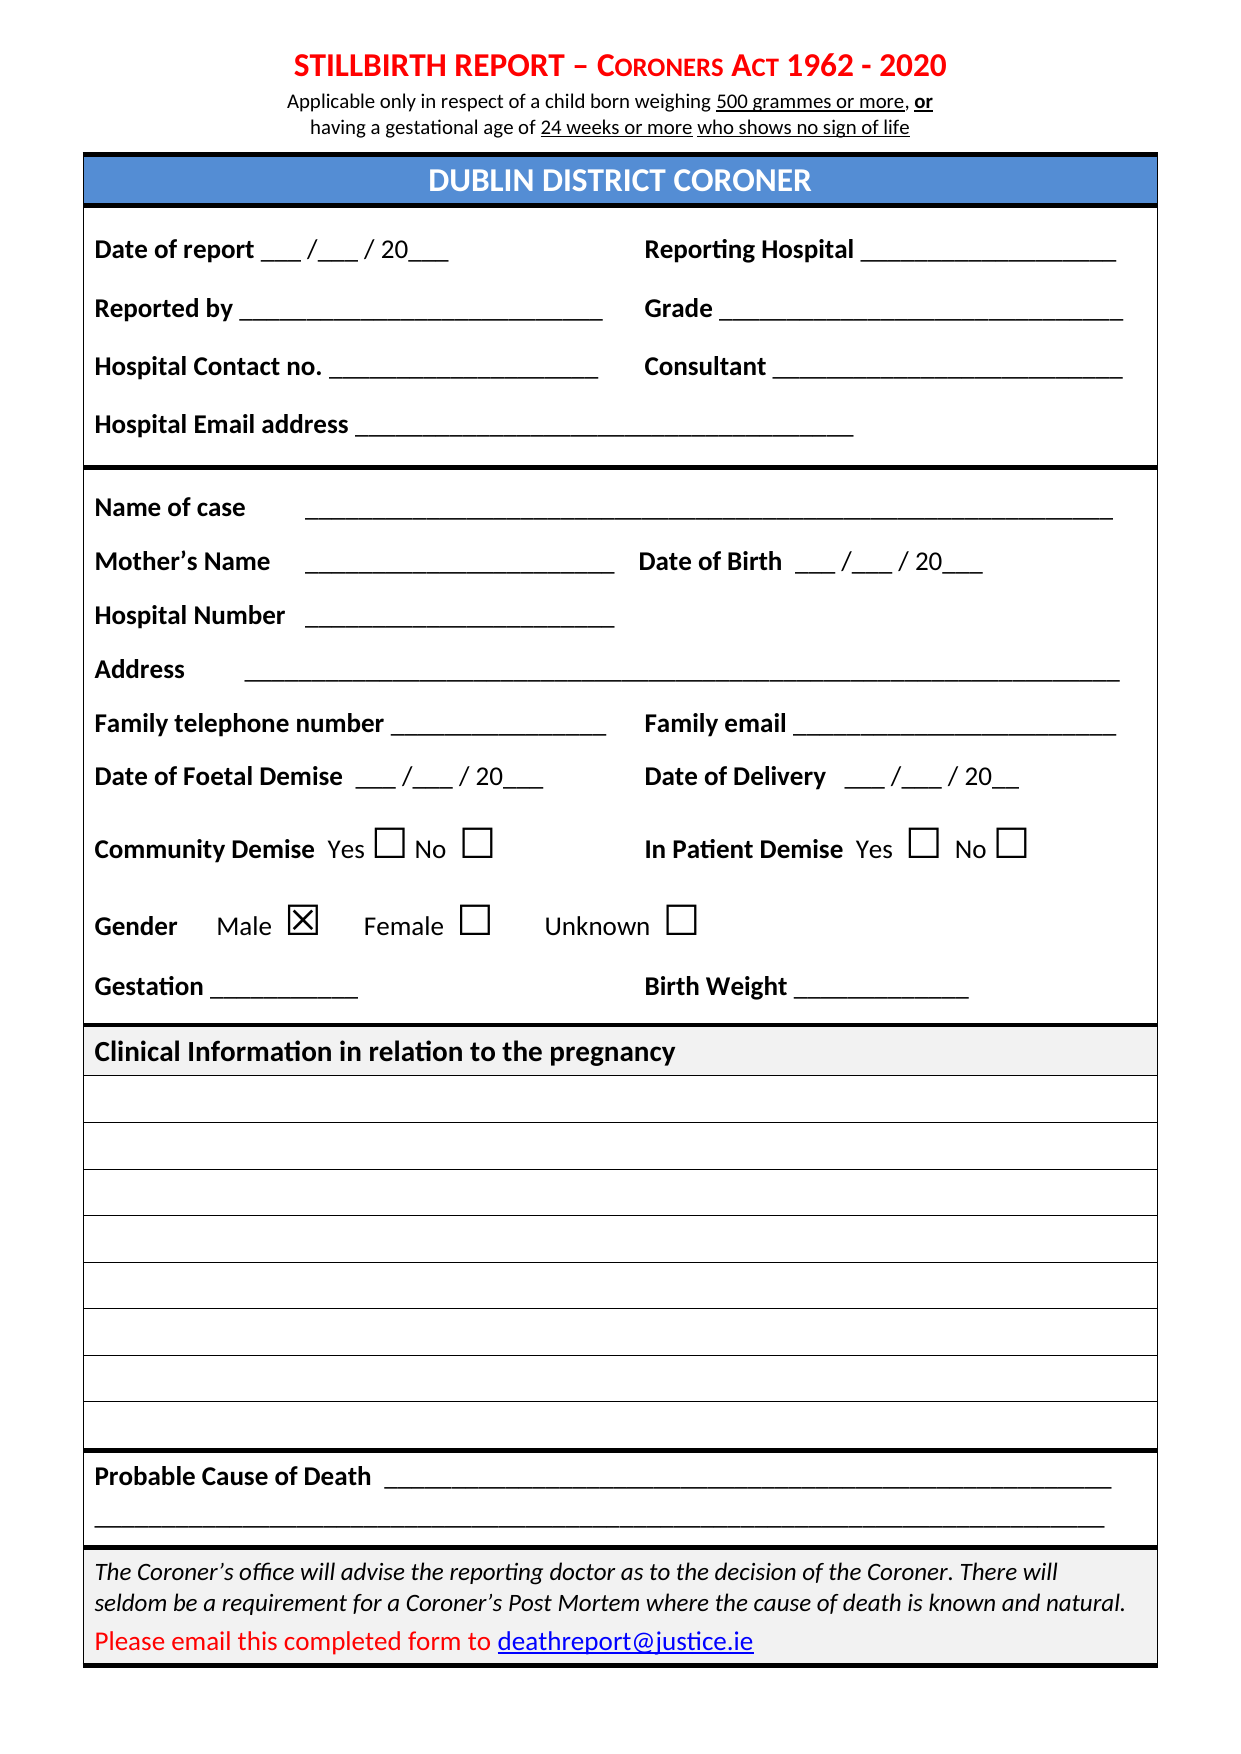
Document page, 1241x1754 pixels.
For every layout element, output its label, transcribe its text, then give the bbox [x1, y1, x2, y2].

table_cell [84, 1263, 1157, 1308]
table_cell [84, 1309, 1157, 1355]
table_cell Date of report Reporting Hospital ___________________ Reported by ___________________________ Grade ______________________________ Hospital Contact no. ____________________ Consultant __________________________ Hospital Email address _____________________________________ [84, 208, 1157, 465]
table_cell The Coroner’s office will advise the reporting doctor as to the decision of the Coroner. There will seldom be a requirement for a Coroner’s Post Mortem where the cause of death is known and natural. Please email this completed form to deathreport@justice.ie [84, 1550, 1157, 1663]
table_header DUBLIN DISTRICT CORONER [84, 157, 1157, 203]
table_cell Clinical Information in relation to the pregnancy [84, 1027, 1157, 1075]
table_cell Name of case ____________________________________________________________ Mother’s Name _______________________ Date of Birth Hospital Number _______________________ Address _________________________________________________________________ Family telephone number ________________ Family email ________________________ Date of Foetal Demise Date of Delivery Community Demise Yes No In Patient Demise Yes No Gender Male Female Unknown Gestation ___________ Birth Weight _____________ [84, 470, 1157, 1022]
text Applicable only in respect of a child born weighing 500 grammes or more, or having a gestational age of 24 weeks or more who shows no sign of life [263, 89, 957, 139]
table_cell [84, 1076, 1157, 1122]
table_cell [84, 1123, 1157, 1168]
table_cell [84, 1170, 1157, 1215]
table_cell [84, 1356, 1157, 1401]
table_cell [84, 1216, 1157, 1262]
table_cell [84, 1402, 1157, 1448]
table_cell Probable Cause of Death ______________________________________________________ ___________________________________________________________________________ [84, 1453, 1157, 1545]
